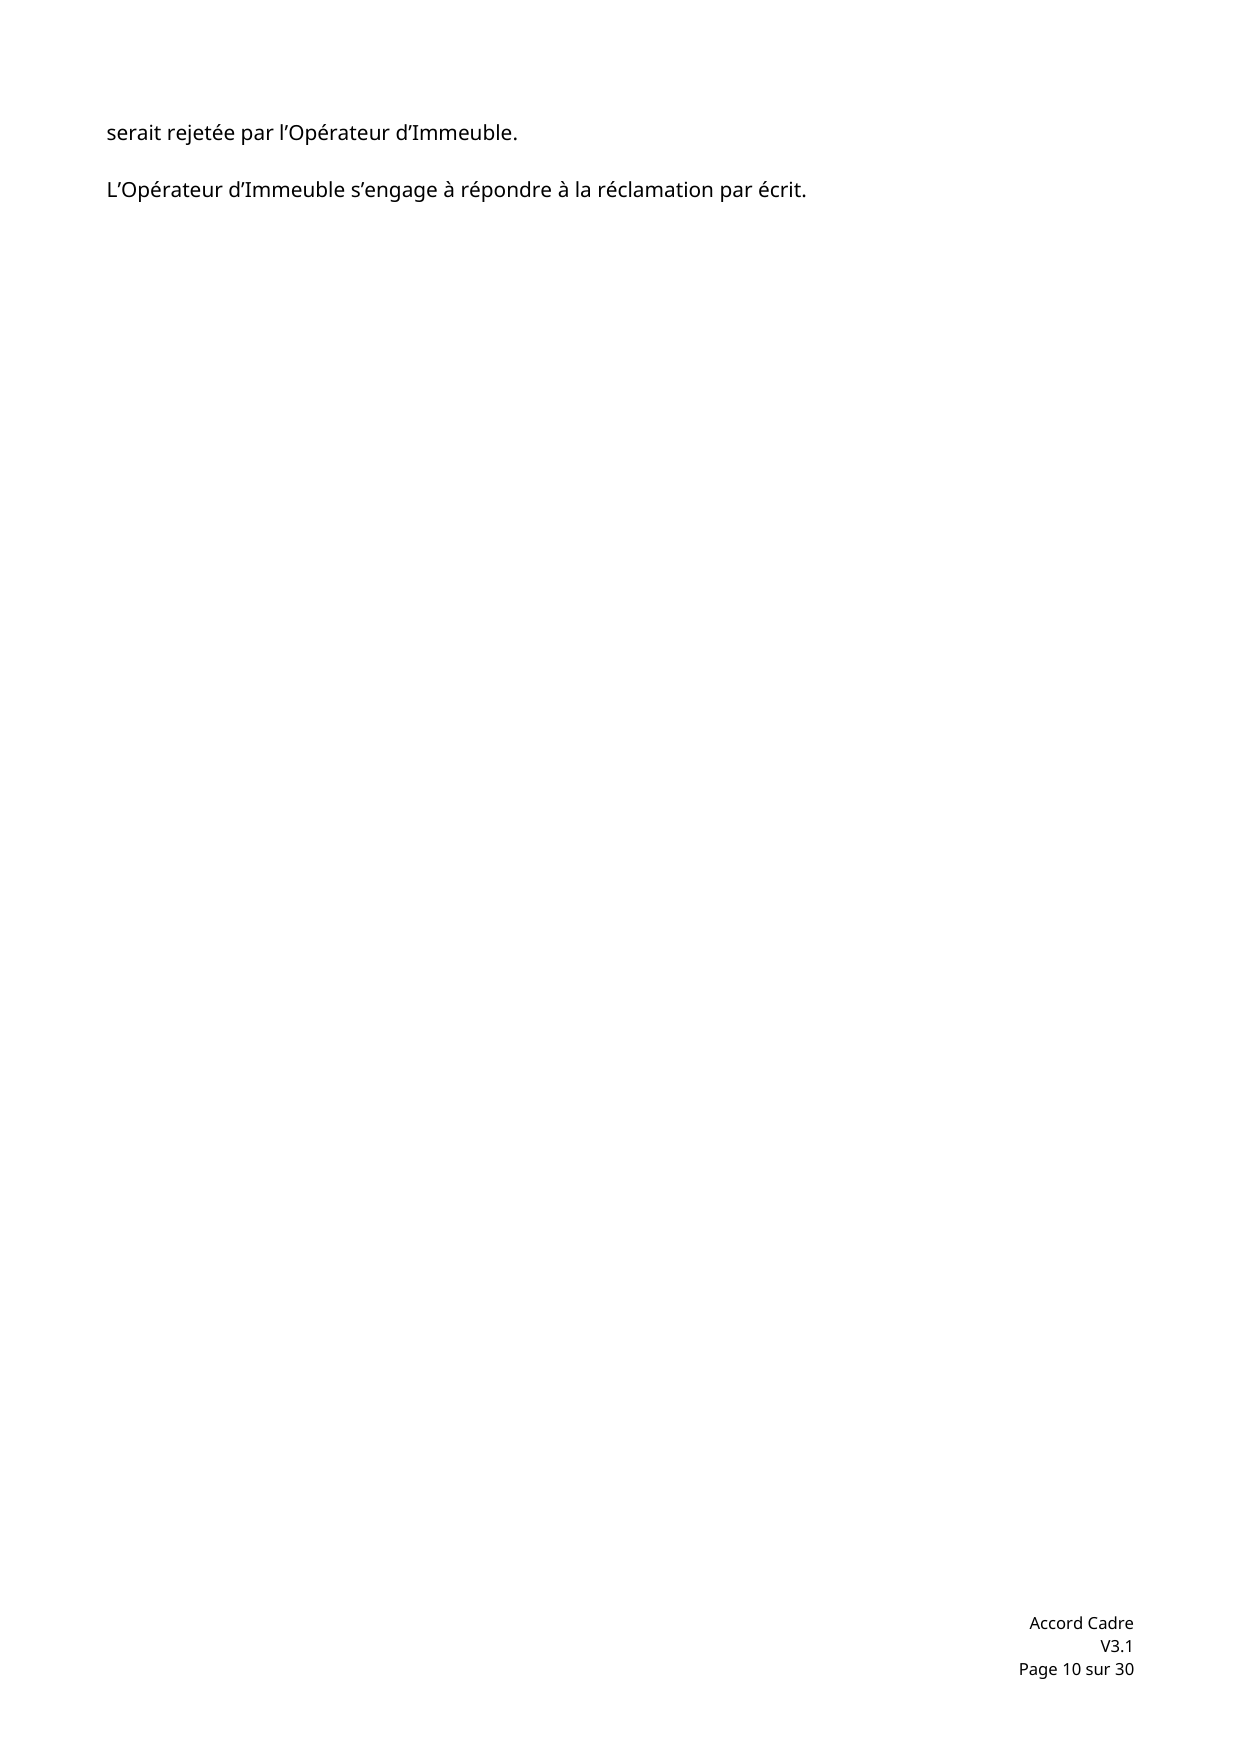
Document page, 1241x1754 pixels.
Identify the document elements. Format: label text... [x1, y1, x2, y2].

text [106, 118, 1134, 147]
text L’Opérateur d’Immeuble s’engage à répondre à la réclamation par écrit. [106, 175, 1134, 203]
